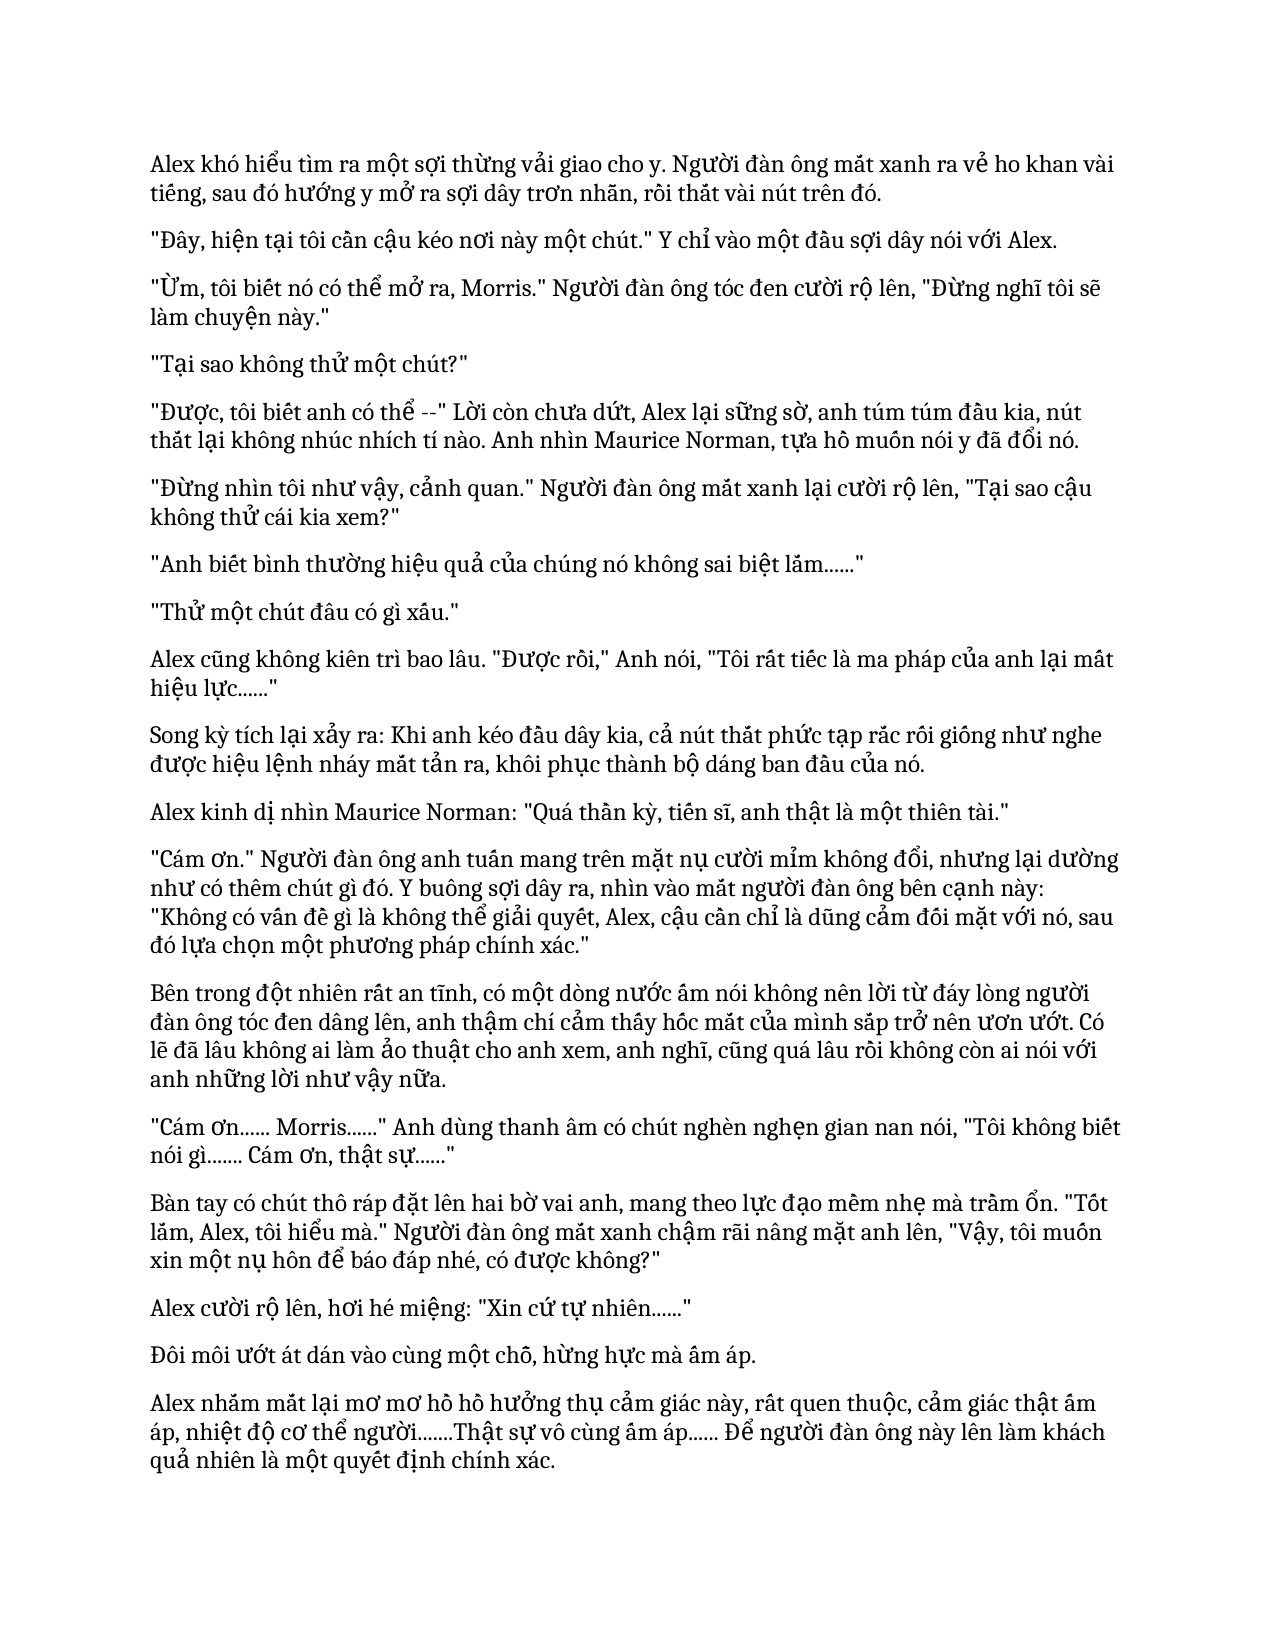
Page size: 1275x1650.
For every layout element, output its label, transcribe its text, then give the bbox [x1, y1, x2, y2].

text "Đừng nhìn tôi như vậy, cảnh quan." Người đàn ông mắt xanh lại cười rộ lên, "Tại sao cậu không thử cái kia xem?" [150, 474, 1125, 531]
text "Thử một chút đâu có gì xấu." [150, 597, 1125, 626]
text "Ừm, tôi biết nó có thể mở ra, Morris." Người đàn ông tóc đen cười rộ lên, "Đừng nghĩ tôi sẽ làm chuyện này." [150, 274, 1125, 331]
text Đôi môi ướt át dán vào cùng một chỗ, hừng hực mà ấm áp. [150, 1341, 1125, 1370]
text Alex khó hiểu tìm ra một sợi thừng vải giao cho y. Người đàn ông mắt xanh ra vẻ ho khan vài tiếng, sau đó hướng y mở ra sợi dây trơn nhẵn, rồi thắt vài nút trên đó. [150, 150, 1125, 207]
text "Được, tôi biết anh có thể --" Lời còn chưa dứt, Alex lại sững sờ, anh túm túm đầu kia, nút thắt lại không nhúc nhích tí nào. Anh nhìn Maurice Norman, tựa hồ muốn nói y đã đổi nó. [150, 397, 1125, 455]
text "Tại sao không thử một chút?" [150, 350, 1125, 379]
text Alex nhắm mắt lại mơ mơ hồ hồ hưởng thụ cảm giác này, rất quen thuộc, cảm giác thật ấm áp, nhiệt độ cơ thể người.......Thật sự vô cùng ấm áp...... Để người đàn ông này lên làm khách quả nhiên là một quyết định chính xác. [150, 1389, 1125, 1475]
text Alex kinh dị nhìn Maurice Norman: "Quá thần kỳ, tiến sĩ, anh thật là một thiên tài." [150, 797, 1125, 826]
text "Cám ơn...... Morris......" Anh dùng thanh âm có chút nghèn nghẹn gian nan nói, "Tôi không biết nói gì....... Cám ơn, thật sự......" [150, 1112, 1125, 1170]
text "Cám ơn." Người đàn ông anh tuấn mang trên mặt nụ cười mỉm không đổi, nhưng lại dường như có thêm chút gì đó. Y buông sợi dây ra, nhìn vào mắt người đàn ông bên cạnh này: "Không có vấn đề gì là không thể giải quyết, Alex, cậu cần chỉ là dũng cảm đối mặt với nó, sau đó lựa chọn một phương pháp chính xác." [150, 845, 1125, 960]
text Bên trong đột nhiên rất an tĩnh, có một dòng nước ấm nói không nên lời từ đáy lòng người đàn ông tóc đen dâng lên, anh thậm chí cảm thấy hốc mắt của mình sắp trở nên ươn ướt. Có lẽ đã lâu không ai làm ảo thuật cho anh xem, anh nghĩ, cũng quá lâu rồi không còn ai nói với anh những lời như vậy nữa. [150, 979, 1125, 1094]
text "Anh biết bình thường hiệu quả của chúng nó không sai biệt lắm......" [150, 550, 1125, 579]
text Alex cười rộ lên, hơi hé miệng: "Xin cứ tự nhiên......" [150, 1294, 1125, 1322]
text "Đây, hiện tại tôi cần cậu kéo nơi này một chút." Y chỉ vào một đầu sợi dây nói với Alex. [150, 226, 1125, 255]
text Alex cũng không kiên trì bao lâu. "Được rồi," Anh nói, "Tôi rất tiếc là ma pháp của anh lại mất hiệu lực......" [150, 645, 1125, 702]
text Bàn tay có chút thô ráp đặt lên hai bờ vai anh, mang theo lực đạo mềm nhẹ mà trầm ổn. "Tốt lắm, Alex, tôi hiểu mà." Người đàn ông mắt xanh chậm rãi nâng mặt anh lên, "Vậy, tôi muốn xin một nụ hôn để báo đáp nhé, có được không?" [150, 1189, 1125, 1275]
text Song kỳ tích lại xảy ra: Khi anh kéo đầu dây kia, cả nút thắt phức tạp rắc rối giống như nghe được hiệu lệnh nháy mắt tản ra, khôi phục thành bộ dáng ban đầu của nó. [150, 721, 1125, 779]
